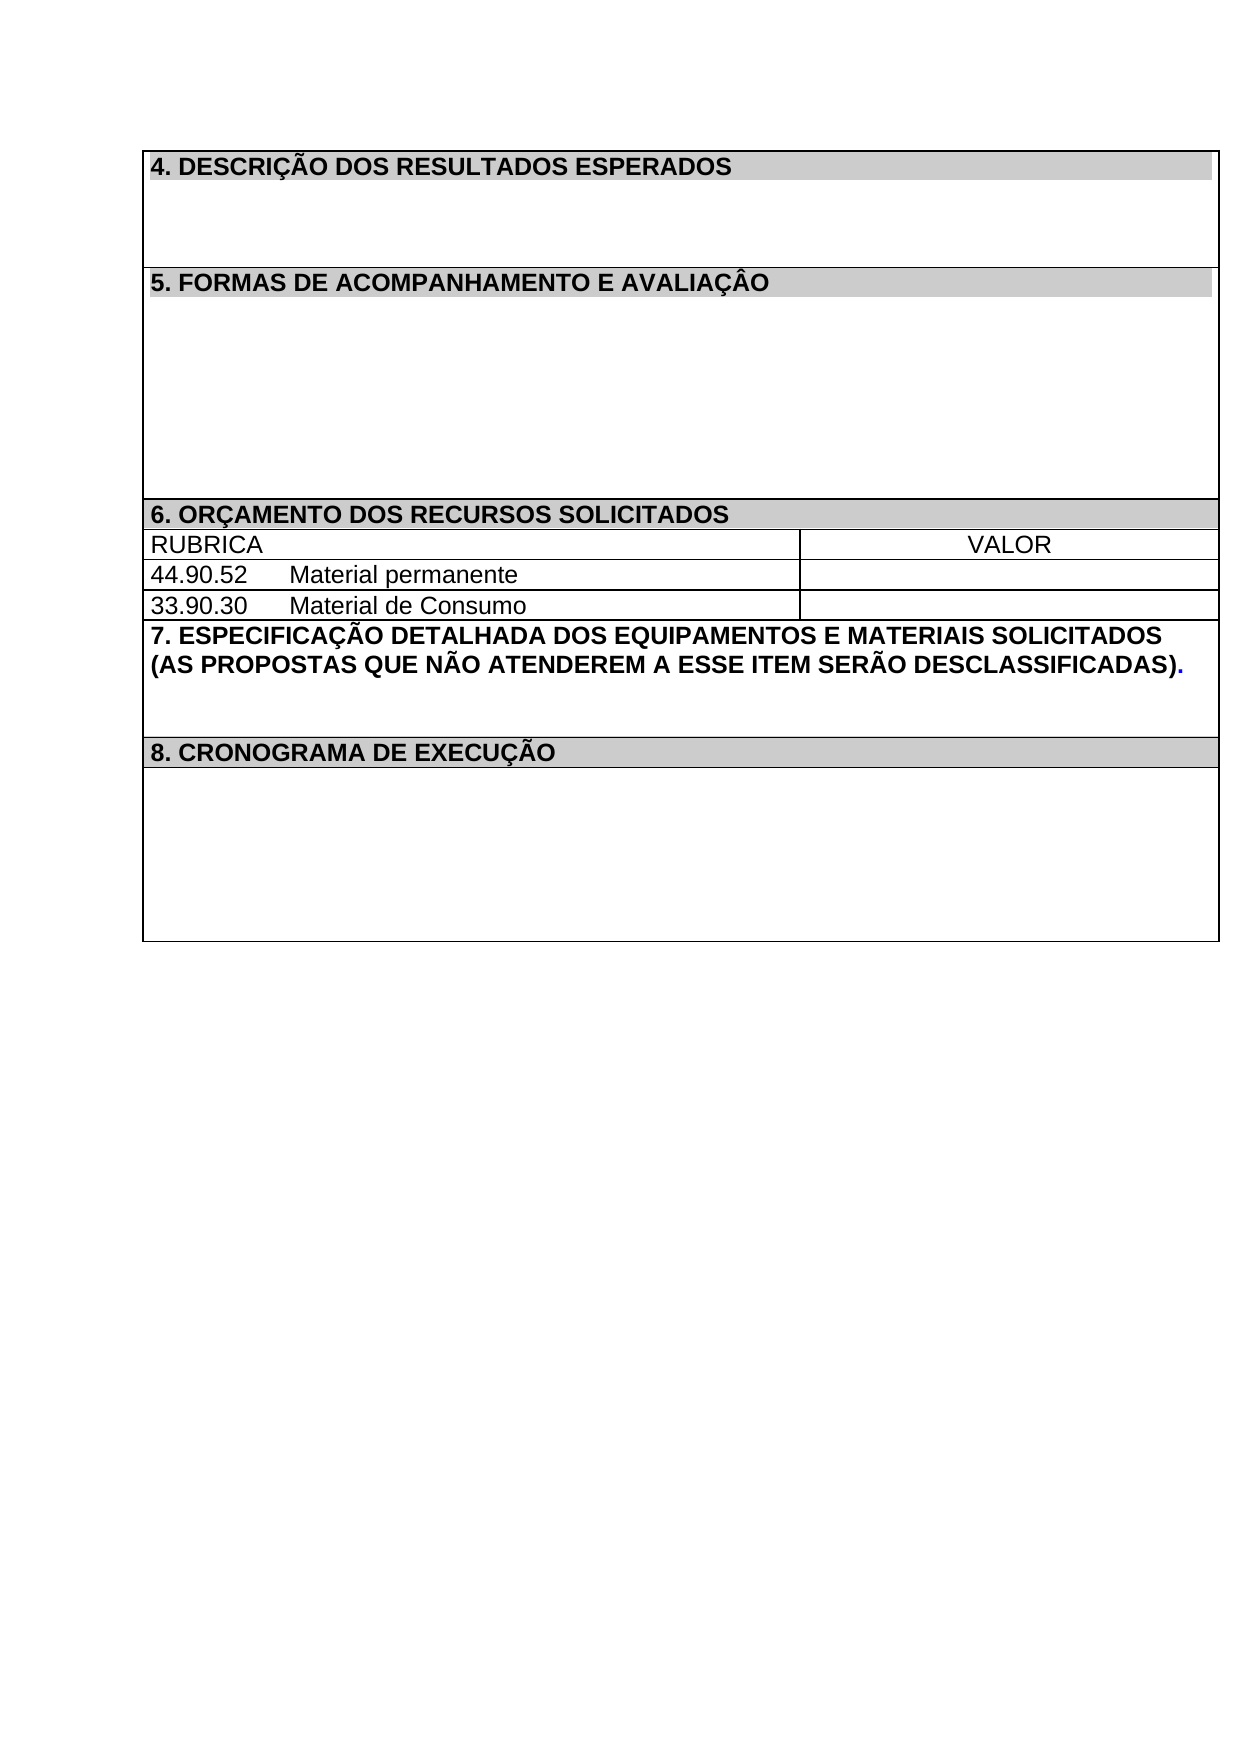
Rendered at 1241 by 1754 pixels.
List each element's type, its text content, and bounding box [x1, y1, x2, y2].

table_cell RUBRICA [144, 530, 799, 559]
table_cell 5. FORMAS DE ACOMPANHAMENTO E AVALIAÇÂO [144, 268, 1218, 498]
table_cell [801, 560, 1218, 589]
table_cell 44.90.52 Material permanente [144, 560, 799, 589]
table_cell 6. ORÇAMENTO DOS RECURSOS SOLICITADOS [144, 500, 1218, 528]
table_cell [144, 768, 1218, 941]
table_cell [801, 591, 1218, 619]
table_cell 8. CRONOGRAMA DE EXECUÇÃO [144, 738, 1218, 767]
table_cell VALOR [801, 530, 1218, 559]
table_cell 4. DESCRIÇÃO DOS RESULTADOS ESPERADOS [144, 152, 1218, 267]
table_cell 33.90.30 Material de Consumo [144, 591, 799, 619]
table_cell 7. ESPECIFICAÇÃO DETALHADA DOS EQUIPAMENTOS E MATERIAIS SOLICITADOS (AS PROPOSTAS QUE NÃO ATENDEREM A ESSE ITEM SERÃO DESCLASSIFICADAS). [144, 621, 1218, 736]
